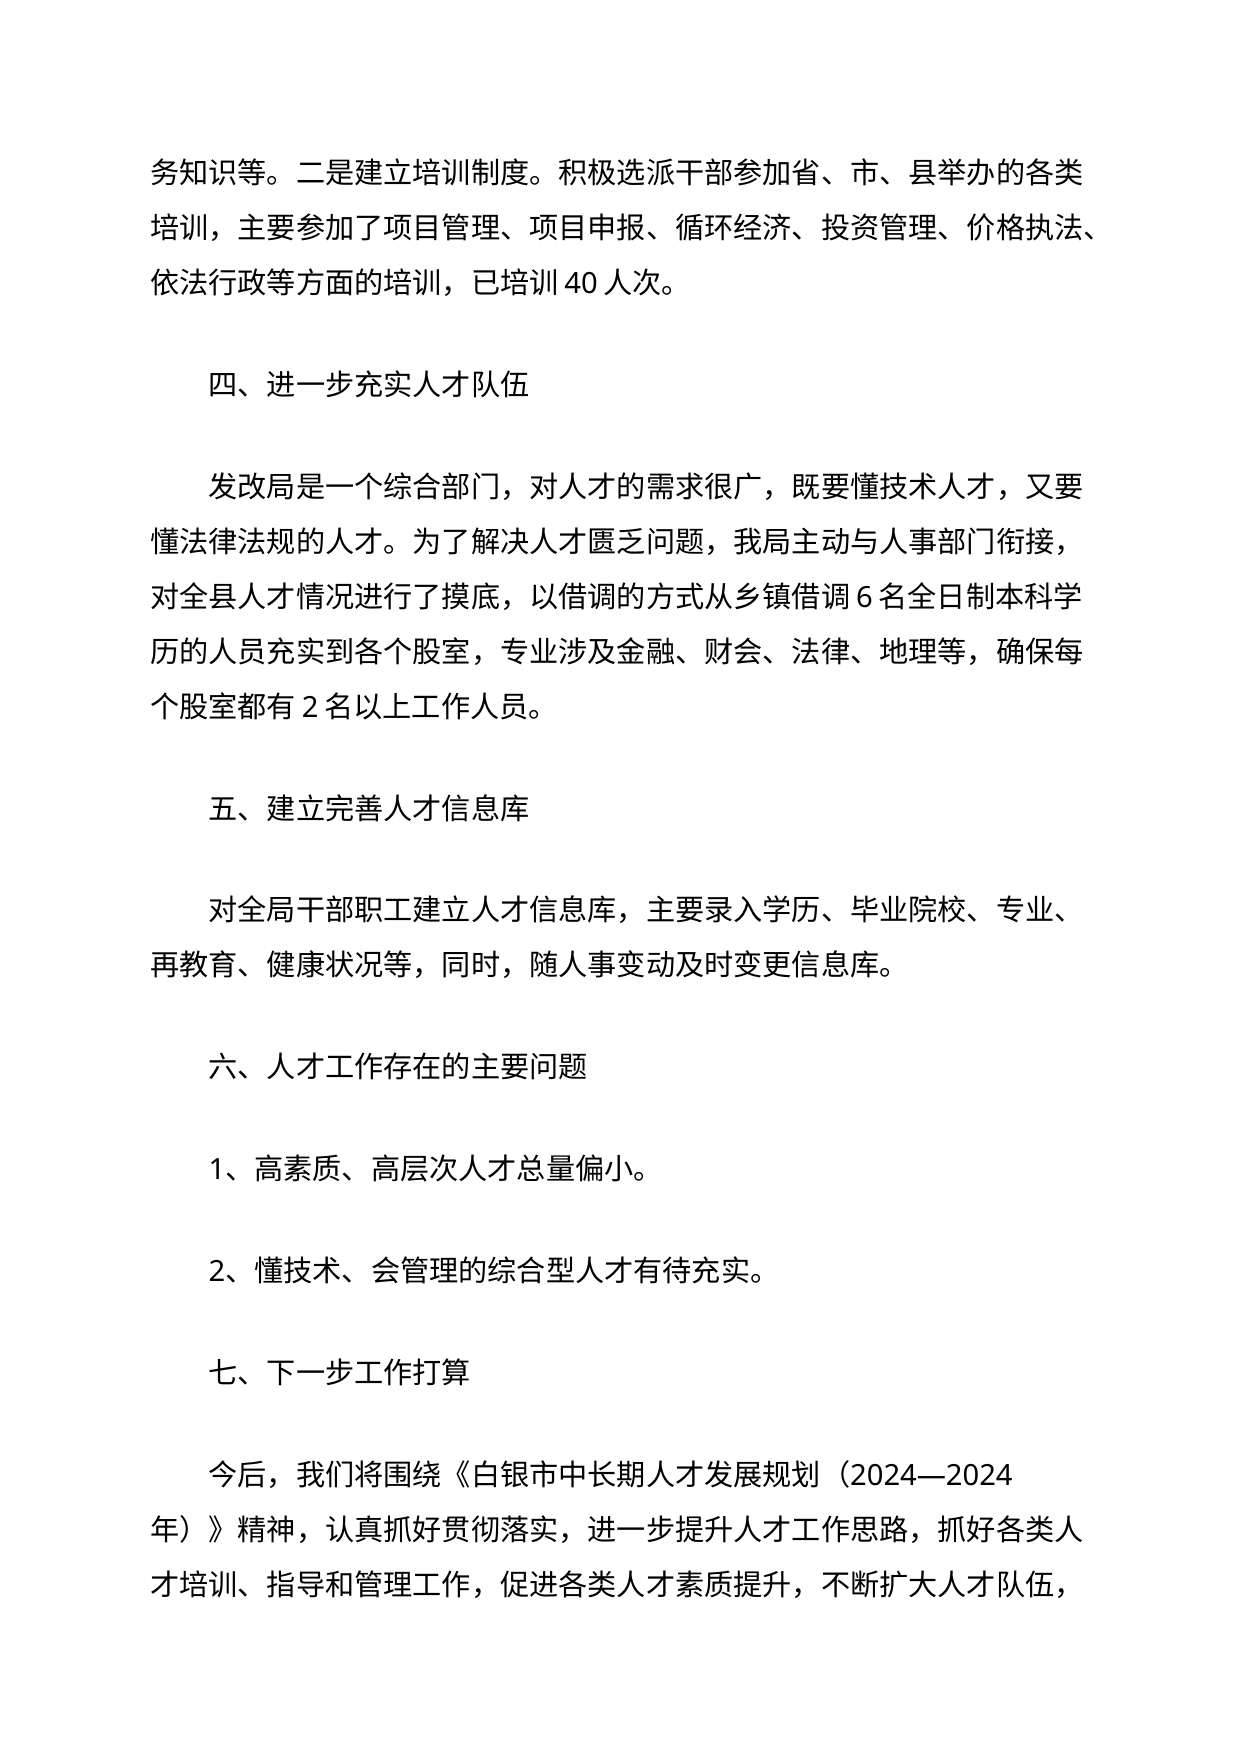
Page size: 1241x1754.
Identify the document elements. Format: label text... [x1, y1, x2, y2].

text 2、懂技术、会管理的综合型人才有待充实。 [150, 1247, 1090, 1290]
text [150, 150, 1090, 302]
text 四、进一步充实人才队伍 [150, 362, 1090, 404]
text 六、人才工作存在的主要问题 [150, 1044, 1090, 1086]
text 发改局是一个综合部门，对人才的需求很广，既要懂技术人才，又要懂法律法规的人才。为了解决人才匮乏问题，我局主动与人事部门衔接，对全县人才情况进行了摸底，以借调的方式从乡镇借调6名全日制本科学历的人员充实到各个股室，专业涉及金融、财会、法律、地理等，确保每个股室都有2名以上工作人员。 [150, 463, 1090, 726]
text 七、下一步工作打算 [150, 1349, 1090, 1392]
text 对全局干部职工建立人才信息库，主要录入学历、毕业院校、专业、再教育、健康状况等，同时，随人事变动及时变更信息库。 [150, 887, 1090, 984]
text 五、建立完善人才信息库 [150, 785, 1090, 827]
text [150, 1451, 1090, 1603]
text 1、高素质、高层次人才总量偏小。 [150, 1145, 1090, 1188]
